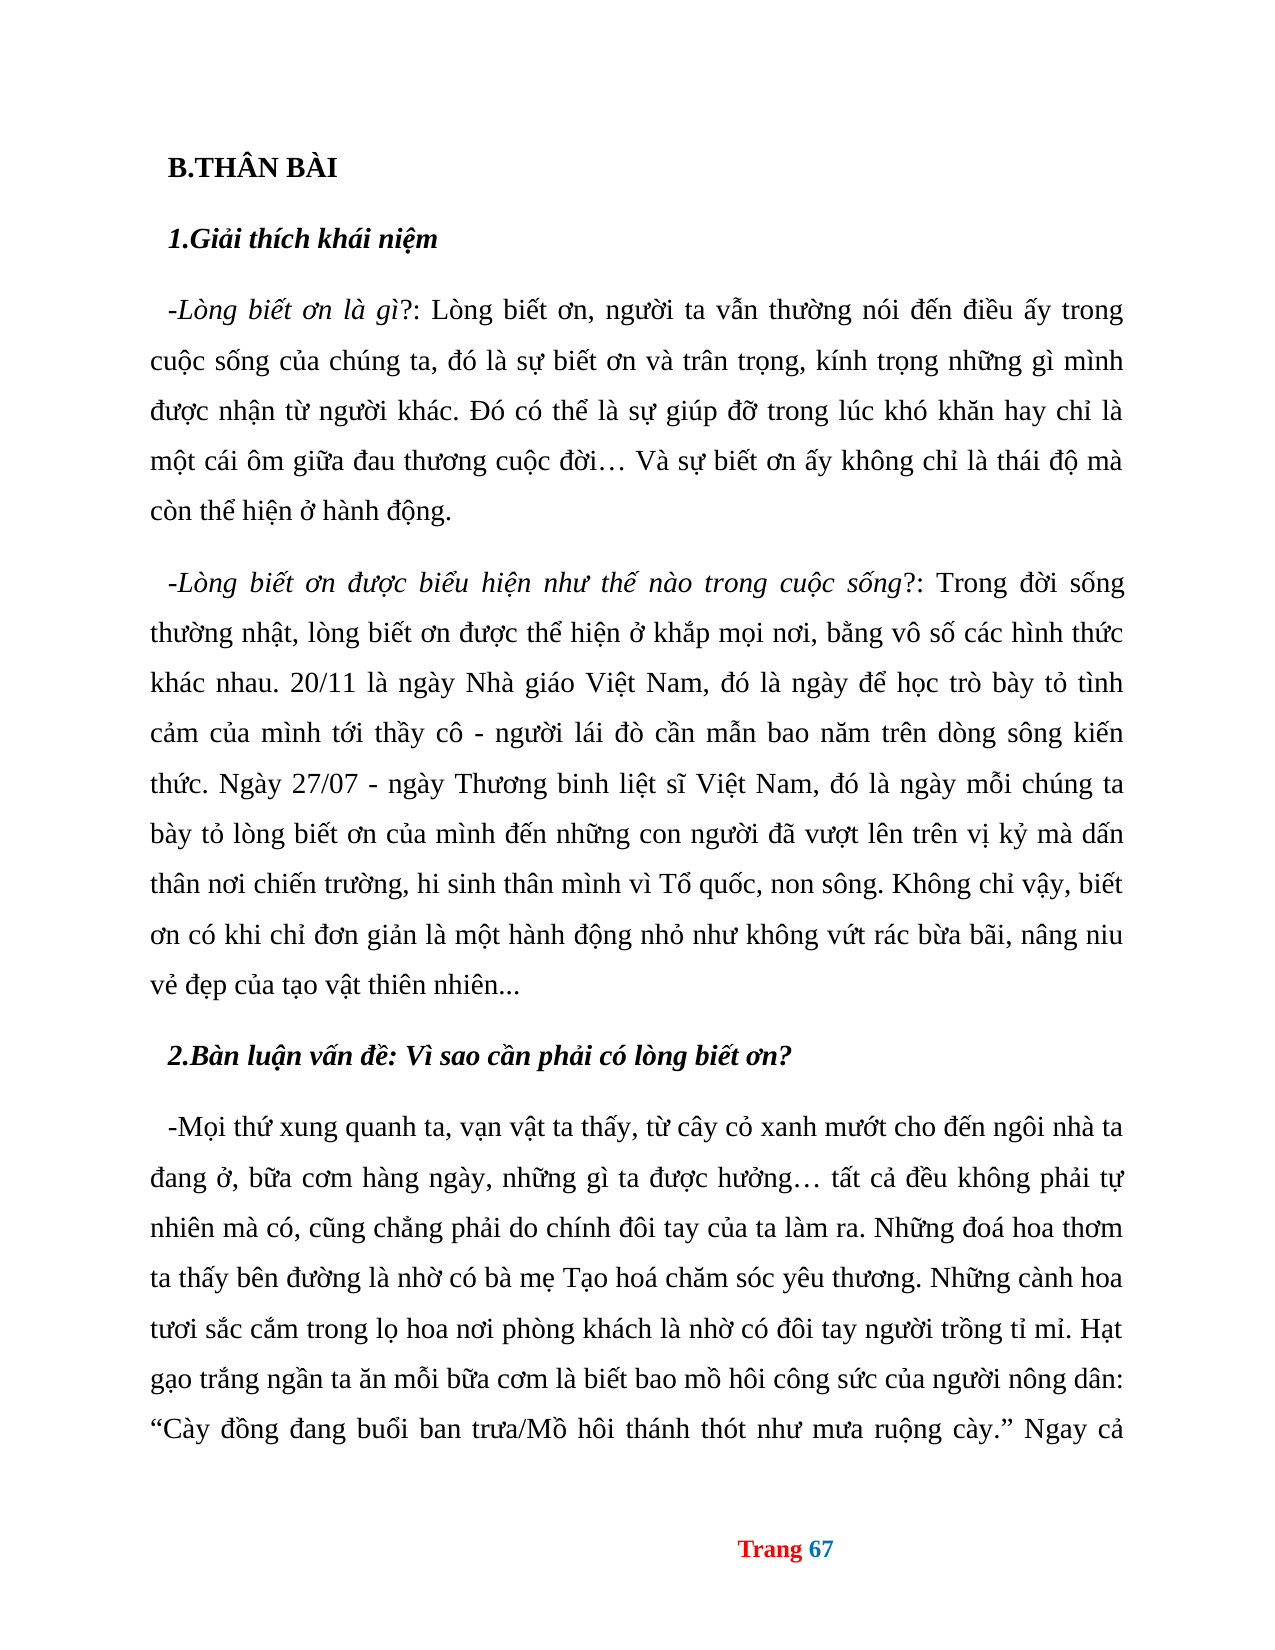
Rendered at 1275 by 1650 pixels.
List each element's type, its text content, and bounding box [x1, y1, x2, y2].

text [150, 1109, 1125, 1445]
text B.THÂN BÀI [150, 150, 1125, 183]
text -Lòng biết ơn được biểu hiện như thế nào trong cuộc sống?: Trong đời sống thường nhật, lòng biết ơn được thể hiện ở khắp mọi nơi, bằng vô số các hình thức khác nhau. 20/11 là ngày Nhà giáo Việt Nam, đó là ngày để học trò bày tỏ tình cảm của mình tới thầy cô - người lái đò cần mẫn bao năm trên dòng sông kiến thức. Ngày 27/07 - ngày Thương binh liệt sĩ Việt Nam, đó là ngày mỗi chúng ta bày tỏ lòng biết ơn của mình đến những con người đã vượt lên trên vị kỷ mà dấn thân nơi chiến trường, hi sinh thân mình vì Tổ quốc, non sông. Không chỉ vậy, biết ơn có khi chỉ đơn giản là một hành động nhỏ như không vứt rác bừa bãi, nâng niu vẻ đẹp của tạo vật thiên nhiên... [150, 565, 1125, 1001]
text -Lòng biết ơn là gì?: Lòng biết ơn, người ta vẫn thường nói đến điều ấy trong cuộc sống của chúng ta, đó là sự biết ơn và trân trọng, kính trọng những gì mình được nhận từ người khác. Đó có thể là sự giúp đỡ trong lúc khó khăn hay chỉ là một cái ôm giữa đau thương cuộc đời… Và sự biết ơn ấy không chỉ là thái độ mà còn thể hiện ở hành động. [150, 292, 1125, 527]
text 1.Giải thích khái niệm [150, 221, 1125, 255]
text 2.Bàn luận vấn đề: Vì sao cần phải có lòng biết ơn? [150, 1038, 1125, 1072]
